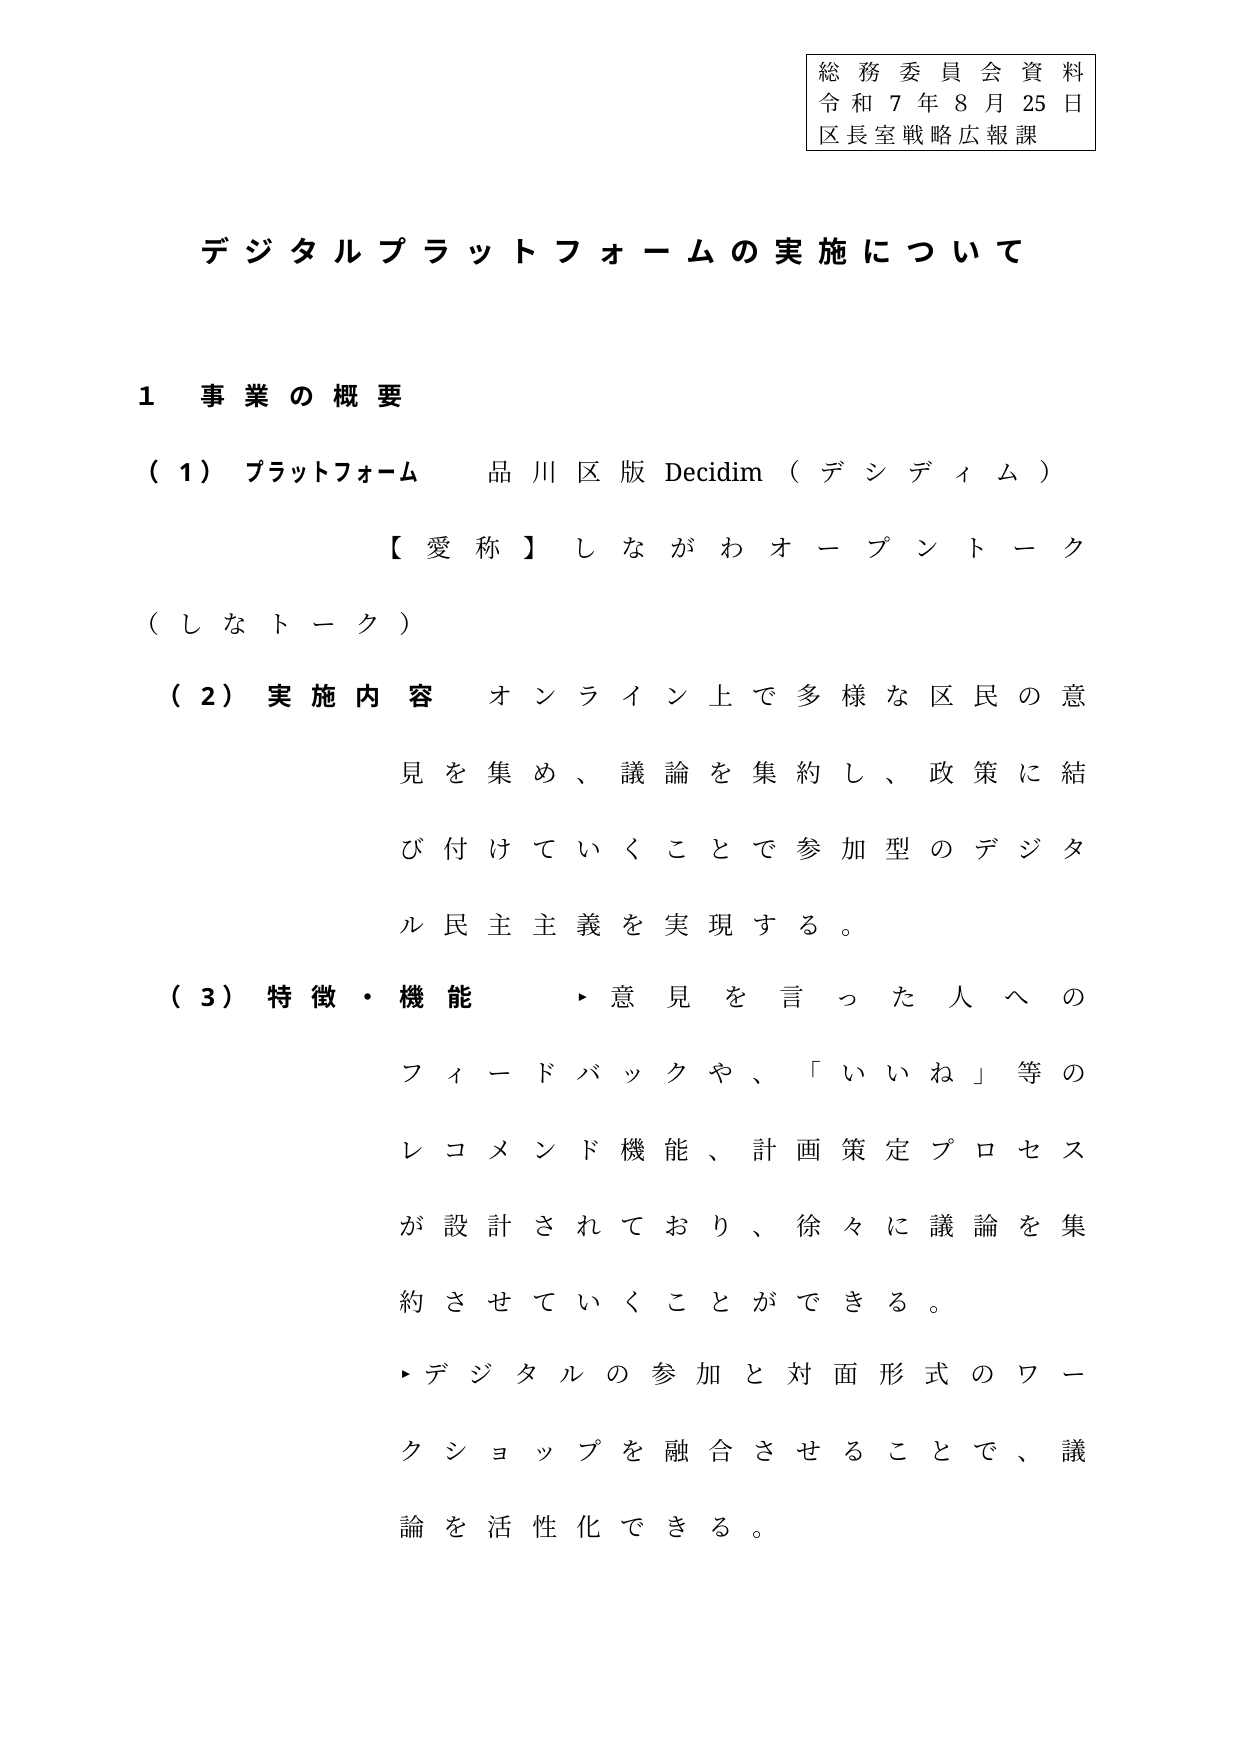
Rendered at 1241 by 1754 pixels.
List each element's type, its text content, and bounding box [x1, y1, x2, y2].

text ‣デジタルの参加と対面形式のワークショップを融合させることで、議論を活性化できる。 [384, 1340, 1106, 1559]
text デジタルプラットフォームの実施について [134, 217, 1106, 283]
text １ 事業の概要 [134, 361, 1106, 427]
text （3）特徴・機能 ‣意見を言った人へのフィードバックや、「いいね」等のレコメンド機能、計画策定プロセスが設計されており、徐々に議論を集約させていくことができる。 [134, 962, 1106, 1334]
text （1）プラットフォーム 品川区版Decidim（デシディム） [134, 437, 1106, 504]
table_header 総務委員会資料 令和7年８月25日 区長室戦略広報課 [807, 55, 1095, 150]
text （2）実施内容 オンライン上で多様な区民の意見を集め、議論を集約し、政策に結び付けていくことで参加型のデジタル民主主義を実現する。 [134, 662, 1106, 957]
text 【愛称】しながわオープントーク（しなトーク） [134, 513, 1106, 656]
